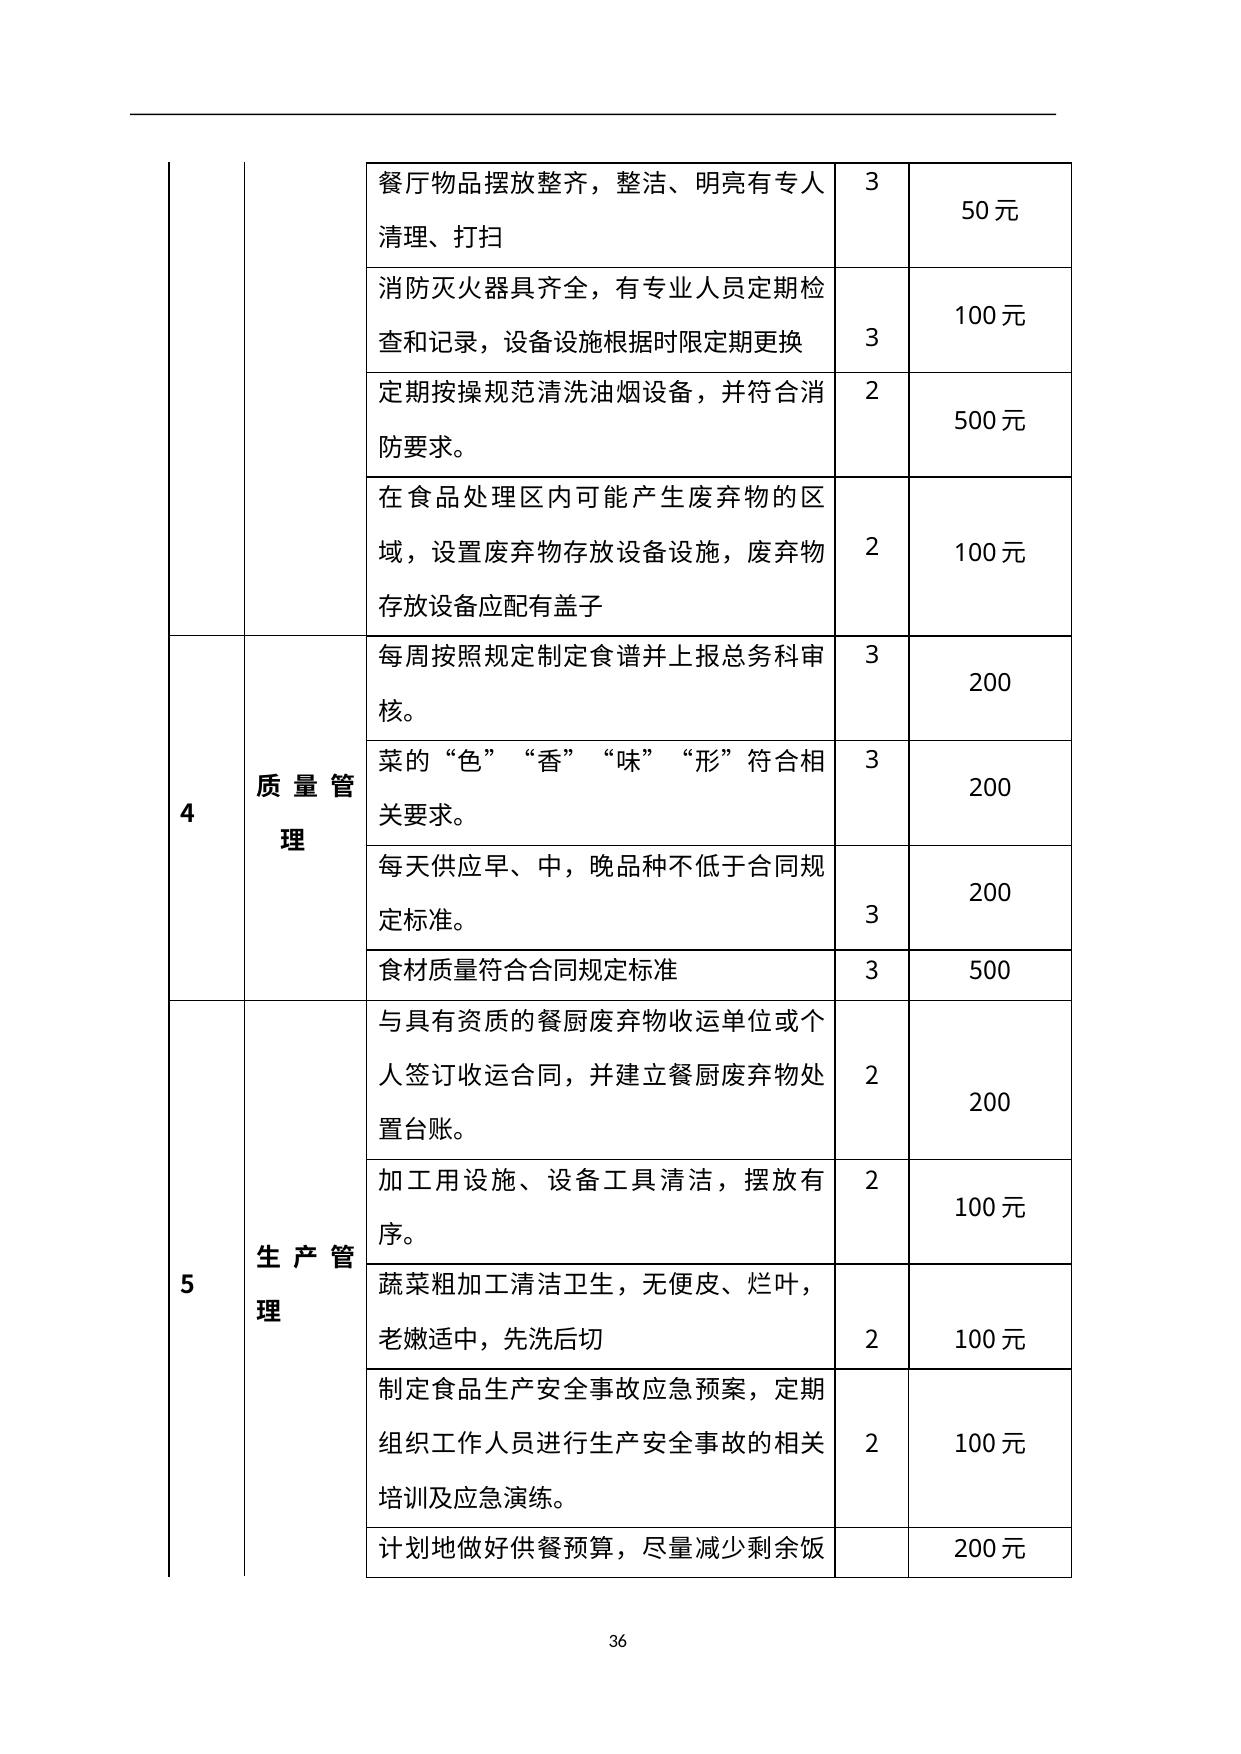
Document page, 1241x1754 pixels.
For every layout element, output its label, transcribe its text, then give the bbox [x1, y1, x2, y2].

table_cell 生产管理 [245, 1001, 366, 1577]
table_cell 3 [836, 1528, 908, 1577]
table_cell 定期按操规范清洗油烟设备，并符合消防要求。 [367, 373, 834, 476]
table_cell 蔬菜粗加工清洁卫生，无便皮、烂叶，老嫩适中，先洗后切 [367, 1265, 834, 1368]
table_cell 100元 [910, 1160, 1071, 1263]
table_cell 2 [836, 373, 908, 476]
table_cell 菜的“色”“香”“味”“形”符合相关要求。 [367, 741, 834, 844]
table_cell 100元 [910, 1265, 1071, 1368]
table_cell 加工用设施、设备工具清洁，摆放有序。 [367, 1160, 834, 1263]
table_cell 500元 [910, 373, 1071, 476]
table_cell 200元 [909, 1528, 1071, 1577]
table_cell 2 [836, 1001, 908, 1158]
table_cell 100元 [909, 1370, 1071, 1527]
table_cell 2 [836, 478, 908, 635]
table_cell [367, 1528, 834, 1577]
table_cell 3 [836, 268, 908, 371]
table_cell 4 [170, 636, 244, 999]
table_cell 100元 [910, 268, 1071, 371]
table_cell 2 [836, 1160, 908, 1263]
table_cell 3 [836, 164, 908, 267]
table_cell 质量管理 [245, 636, 366, 999]
table_cell 200 [910, 1001, 1071, 1158]
table_cell 与具有资质的餐厨废弃物收运单位或个人签订收运合同，并建立餐厨废弃物处置台账。 [367, 1001, 834, 1158]
table_cell 200 [910, 846, 1071, 949]
table_cell 3 [836, 951, 908, 999]
table_cell 消防灭火器具齐全，有专业人员定期检查和记录，设备设施根据时限定期更换 [367, 268, 834, 371]
table_cell 500 [910, 951, 1071, 999]
table_cell 2 [836, 1265, 908, 1368]
table_cell 3 [836, 846, 908, 949]
table_cell 3 [836, 741, 908, 844]
table_cell 200 [910, 637, 1071, 740]
table_cell 200 [910, 741, 1071, 844]
table_cell 3 [836, 637, 908, 740]
table_cell 5 [170, 1001, 244, 1577]
table_cell 餐厅物品摆放整齐，整洁、明亮有专人清理、打扫 [367, 164, 834, 267]
table_cell 2 [836, 1370, 908, 1527]
table_cell 在食品处理区内可能产生废弃物的区域，设置废弃物存放设备设施，废弃物存放设备应配有盖子 [367, 478, 834, 635]
table_cell 每天供应早、中，晚品种不低于合同规定标准。 [367, 846, 834, 949]
table_cell 50元 [910, 164, 1071, 267]
table_cell 100元 [910, 478, 1071, 635]
table_cell 食材质量符合合同规定标准 [367, 951, 834, 999]
table_cell 制定食品生产安全事故应急预案，定期组织工作人员进行生产安全事故的相关培训及应急演练。 [367, 1370, 834, 1527]
table_cell 每周按照规定制定食谱并上报总务科审核。 [367, 637, 834, 740]
